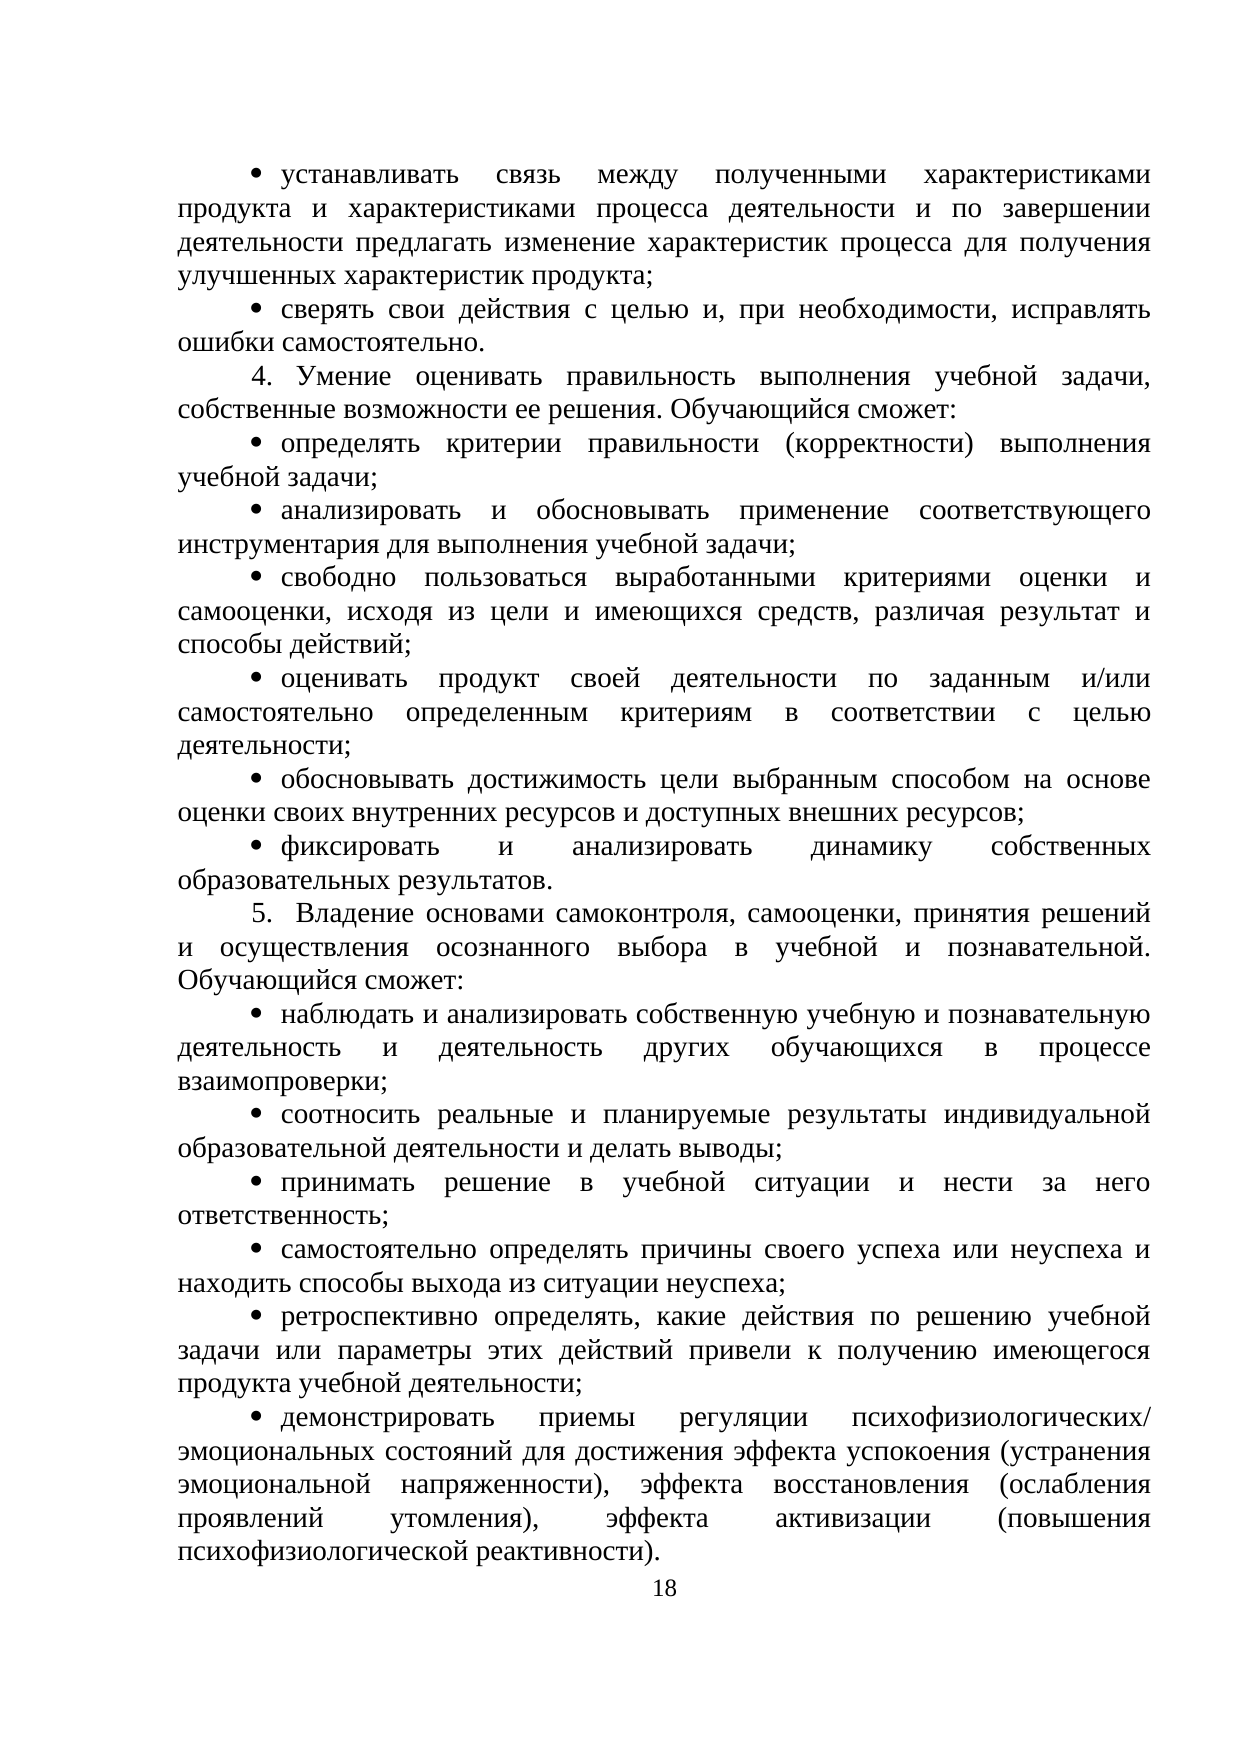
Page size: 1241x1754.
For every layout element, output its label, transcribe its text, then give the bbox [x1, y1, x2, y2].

list Владение основами самоконтроля, самооценки, принятия решений и осуществления осознанного выбора в учебной и познавательной. Обучающийся сможет: [177, 895, 1152, 996]
list сверять свои действия с целью и, при необходимости, исправлять ошибки самостоятельно. [177, 291, 1152, 358]
list обосновывать достижимость цели выбранным способом на основе оценки своих внутренних ресурсов и доступных внешних ресурсов; [177, 761, 1152, 828]
list самостоятельно определять причины своего успеха или неуспеха и находить способы выхода из ситуации неуспеха; [177, 1231, 1152, 1298]
list Умение оценивать правильность выполнения учебной задачи, собственные возможности ее решения. Обучающийся сможет: [177, 358, 1152, 425]
list устанавливать связь между полученными характеристиками продукта и характеристиками процесса деятельности и по завершении деятельности предлагать изменение характеристик процесса для получения улучшенных характеристик продукта; [177, 157, 1152, 291]
list определять критерии правильности (корректности) выполнения учебной задачи; [177, 425, 1152, 492]
list наблюдать и анализировать собственную учебную и познавательную деятельность и деятельность других обучающихся в процессе взаимопроверки; [177, 996, 1152, 1097]
list фиксировать и анализировать динамику собственных образовательных результатов. [177, 828, 1152, 895]
list свободно пользоваться выработанными критериями оценки и самооценки, исходя из цели и имеющихся средств, различая результат и способы действий; [177, 559, 1152, 660]
list принимать решение в учебной ситуации и нести за него ответственность; [177, 1164, 1152, 1231]
list ретроспективно определять, какие действия по решению учебной задачи или параметры этих действий привели к получению имеющегося продукта учебной деятельности; [177, 1298, 1152, 1399]
list соотносить реальные и планируемые результаты индивидуальной образовательной деятельности и делать выводы; [177, 1097, 1152, 1164]
list оценивать продукт своей деятельности по заданным и/или самостоятельно определенным критериям в соответствии с целью деятельности; [177, 660, 1152, 761]
list анализировать и обосновывать применение соответствующего инструментария для выполнения учебной задачи; [177, 492, 1152, 559]
list демонстрировать приемы регуляции психофизиологических/ эмоциональных состояний для достижения эффекта успокоения (устранения эмоциональной напряженности), эффекта восстановления (ослабления проявлений утомления), эффекта активизации (повышения психофизиологической реактивности). [177, 1399, 1152, 1567]
